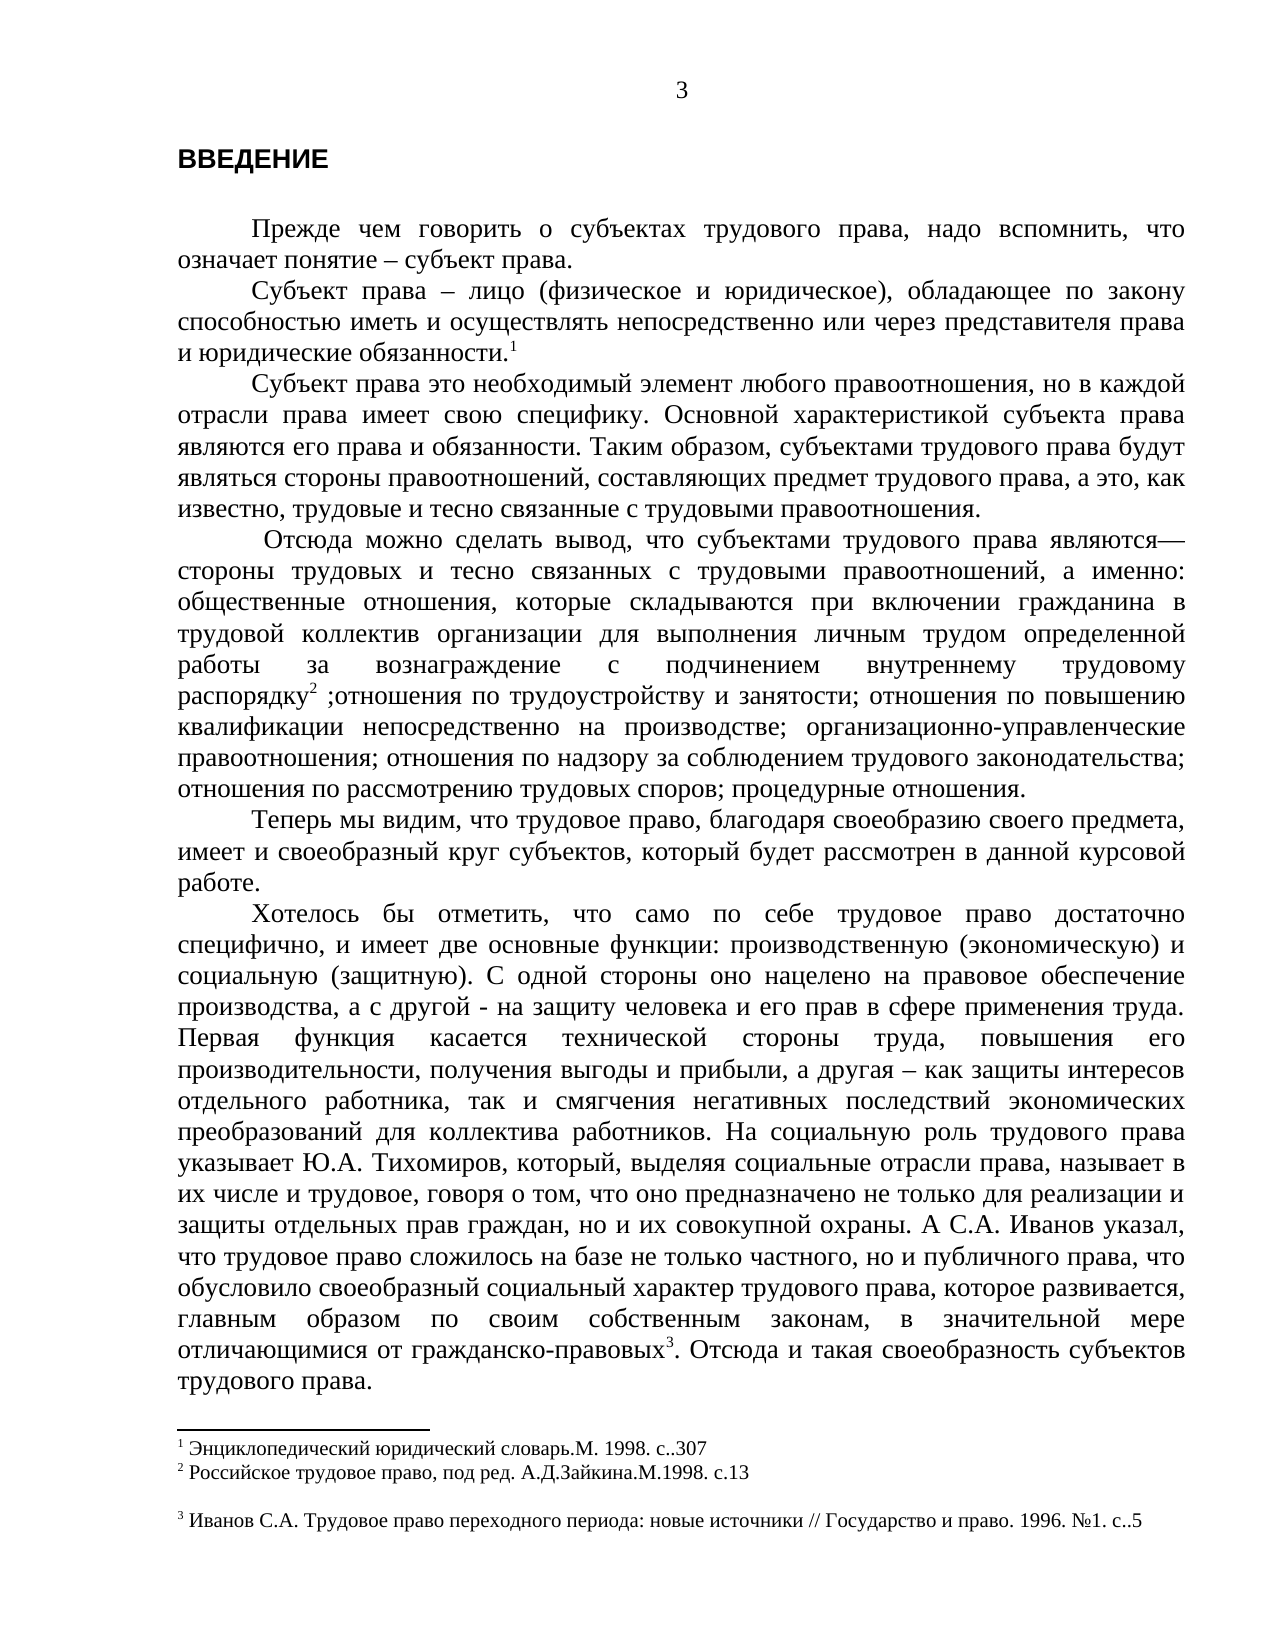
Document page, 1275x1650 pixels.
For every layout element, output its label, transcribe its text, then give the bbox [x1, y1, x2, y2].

subtitle ВВЕДЕНИЕ [177, 143, 1186, 174]
text Субъект права – лицо (физическое и юридическое), обладающее по закону способностью иметь и осуществлять непосредственно или через представителя права и юридические обязанности. [177, 274, 1186, 367]
text Теперь мы видим, что трудовое право, благодаря своеобразию своего предмета, имеет и своеобразный круг субъектов, который будет рассмотрен в данной курсовой работе. [177, 803, 1186, 897]
text Субъект права это необходимый элемент любого правоотношения, но в каждой отрасли права имеет свою специфику. Основной характеристикой субъекта права являются его права и обязанности. Таким образом, субъектами трудового права будут являться стороны правоотношений, составляющих предмет трудового права, а это, как известно, трудовые и тесно связанные с трудовыми правоотношения. [177, 367, 1186, 523]
text Прежде чем говорить о субъектах трудового права, надо вспомнить, что означает понятие – субъект права. [177, 212, 1186, 274]
text Отсюда можно сделать вывод, что субъектами трудового права являются—стороны трудовых и тесно связанных с трудовыми правоотношений, а именно: общественные отношения, которые складываются при включении гражданина в трудовой коллектив организации для выполнения личным трудом определенной работы за вознаграждение с подчинением внутреннему трудовому распорядку ;отношения по трудоустройству и занятости; отношения по повышению квалификации непосредственно на производстве; организационно-управленческие правоотношения; отношения по надзору за соблюдением трудового законодательства; отношения по рассмотрению трудовых споров; процедурные отношения. [177, 523, 1186, 803]
text Хотелось бы отметить, что само по себе трудовое право достаточно специфично, и имеет две основные функции: производственную (экономическую) и социальную (защитную). С одной стороны оно нацелено на правовое обеспечение производства, а с другой - на защиту человека и его прав в сфере применения труда. Первая функция касается технической стороны труда, повышения его производительности, получения выгоды и прибыли, а другая – как защиты интересов отдельного работника, так и смягчения негативных последствий экономических преобразований для коллектива работников. На социальную роль трудового права указывает Ю.А. Тихомиров, который, выделяя социальные отрасли права, называет в их числе и трудовое, говоря о том, что оно предназначено не только для реализации и защиты отдельных прав граждан, но и их совокупной охраны. А С.А. Иванов указал, что трудовое право сложилось на базе не только частного, но и публичного права, что обусловило своеобразный социальный характер трудового права, которое развивается, главным образом по своим собственным законам, в значительной мере отличающимися от гражданско-правовых. Отсюда и такая своеобразность субъектов трудового права. [177, 897, 1186, 1395]
